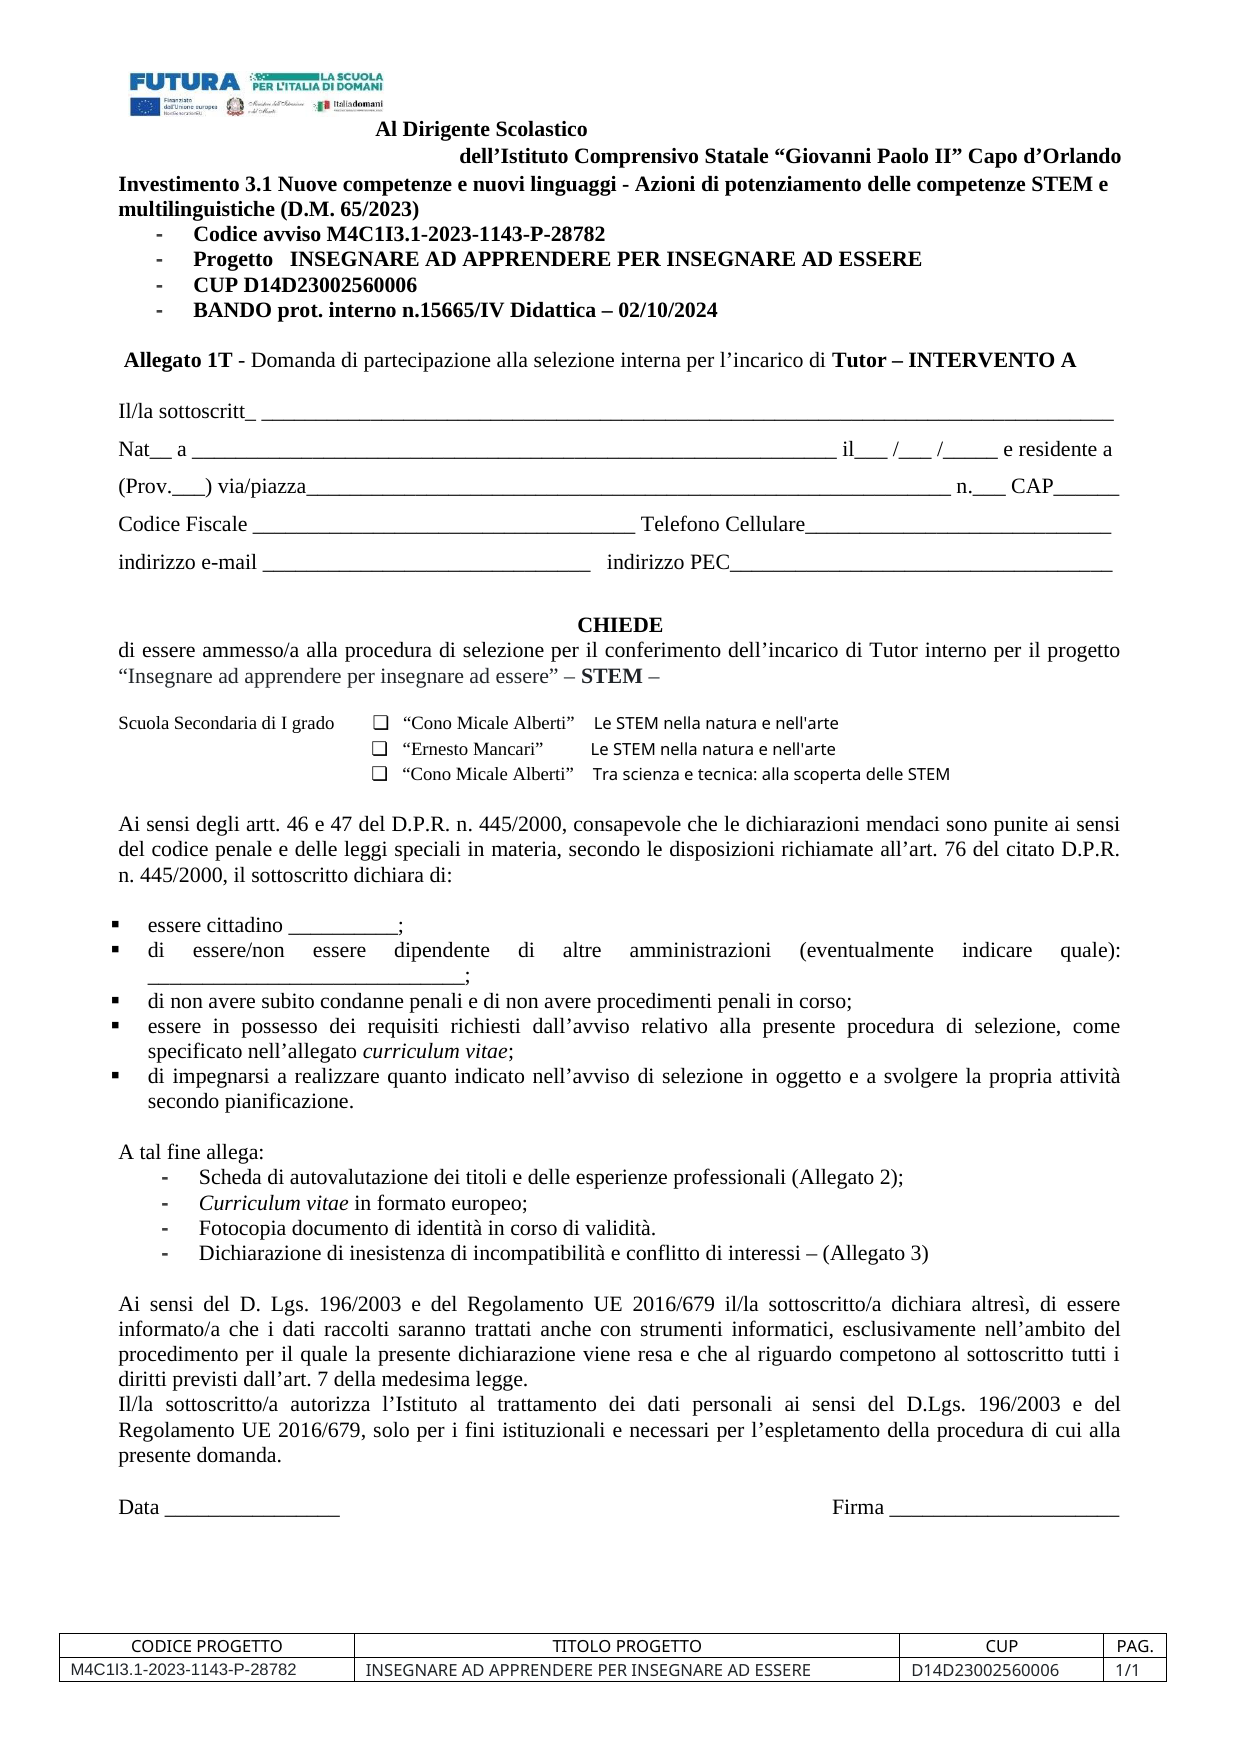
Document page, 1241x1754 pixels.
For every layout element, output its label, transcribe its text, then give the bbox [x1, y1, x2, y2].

text Data ________________ Firma _____________________ [118, 1494, 1122, 1519]
text indirizzo e-mail ______________________________ indirizzo PEC___________________________________ [118, 549, 1122, 574]
text ❏ “Ernesto Mancari” Le STEM nella natura e nell'arte [118, 735, 1122, 760]
text Allegato 1T - Domanda di partecipazione alla selezione interna per l’incarico di Tutor – INTERVENTO A [118, 347, 1122, 373]
text CHIEDE [118, 612, 1122, 637]
list di impegnarsi a realizzare quanto indicato nell’avviso di selezione in oggetto e a svolgere la propria attività secondo pianificazione. [110, 1063, 1122, 1114]
list di non avere subito condanne penali e di non avere procedimenti penali in corso; [110, 988, 1122, 1013]
list Curriculum vitae in formato europeo; [161, 1189, 1122, 1215]
list essere cittadino __________; [110, 912, 1122, 937]
text ❏ “Cono Micale Alberti” Tra scienza e tecnica: alla scoperta delle STEM [118, 760, 1122, 786]
list BANDO prot. interno n.15665/IV Didattica – 02/10/2024 [156, 297, 1122, 322]
list Codice avviso M4C1I3.1-2023-1143-P-28782 [156, 221, 1122, 246]
text Il/la sottoscritto/a autorizza l’Istituto al trattamento dei dati personali ai sensi del D.Lgs. 196/2003 e del Regolamento UE 2016/679, solo per i fini istituzionali e necessari per l’espletamento della procedura di cui alla presente domanda. [118, 1391, 1122, 1467]
list essere in possesso dei requisiti richiesti dall’avviso relativo alla presente procedura di selezione, come specificato nell’allegato curriculum vitae; [110, 1013, 1122, 1063]
list CUP D14D23002560006 [156, 272, 1122, 297]
text Il/la sottoscritt_ ______________________________________________________________________________ [118, 398, 1122, 423]
list Progetto INSEGNARE AD APPRENDERE PER INSEGNARE AD ESSERE [156, 246, 1122, 272]
list Scheda di autovalutazione dei titoli e delle esperienze professionali (Allegato 2); [161, 1164, 1122, 1189]
text Ai sensi degli artt. 46 e 47 del D.P.R. n. 445/2000, consapevole che le dichiarazioni mendaci sono punite ai sensi del codice penale e delle leggi speciali in materia, secondo le disposizioni richiamate all’art. 76 del citato D.P.R. n. 445/2000, il sottoscritto dichiara di: [118, 811, 1122, 887]
text dell’Istituto Comprensivo Statale “Giovanni Paolo II” Capo d’Orlando [118, 143, 1122, 169]
picture [118, 63, 396, 117]
text Ai sensi del D. Lgs. 196/2003 e del Regolamento UE 2016/679 il/la sottoscritto/a dichiara altresì, di essere informato/a che i dati raccolti saranno trattati anche con strumenti informatici, esclusivamente nell’ambito del procedimento per il quale la presente dichiarazione viene resa e che al riguardo competono al sottoscritto tutti i diritti previsti dall’art. 7 della medesima legge. [118, 1291, 1122, 1391]
text Nat__ a ___________________________________________________________ il___ /___ /_____ e residente a (Prov.___) via/piazza___________________________________________________________ n.___ CAP______ [118, 436, 1122, 499]
list di essere/non essere dipendente di altre amministrazioni (eventualmente indicare quale): _____________________________; [110, 937, 1122, 988]
text di essere ammesso/a alla procedura di selezione per il conferimento dell’incarico di Tutor interno per il progetto “Insegnare ad apprendere per insegnare ad essere” – STEM – [118, 637, 1122, 688]
text Codice Fiscale ___________________________________ Telefono Cellulare____________________________ [118, 511, 1122, 537]
text Al Dirigente Scolastico [118, 116, 1122, 141]
list Fotocopia documento di identità in corso di validità. [161, 1215, 1122, 1240]
text A tal fine allega: [118, 1139, 1122, 1164]
text Investimento 3.1 Nuove competenze e nuovi linguaggi - Azioni di potenziamento delle competenze STEM e multilinguistiche (D.M. 65/2023) [118, 171, 1122, 221]
text Scuola Secondaria di I grado ❏ “Cono Micale Alberti” Le STEM nella natura e nell'arte [118, 709, 1122, 735]
list Dichiarazione di inesistenza di incompatibilità e conflitto di interessi – (Allegato 3) [161, 1240, 1122, 1265]
